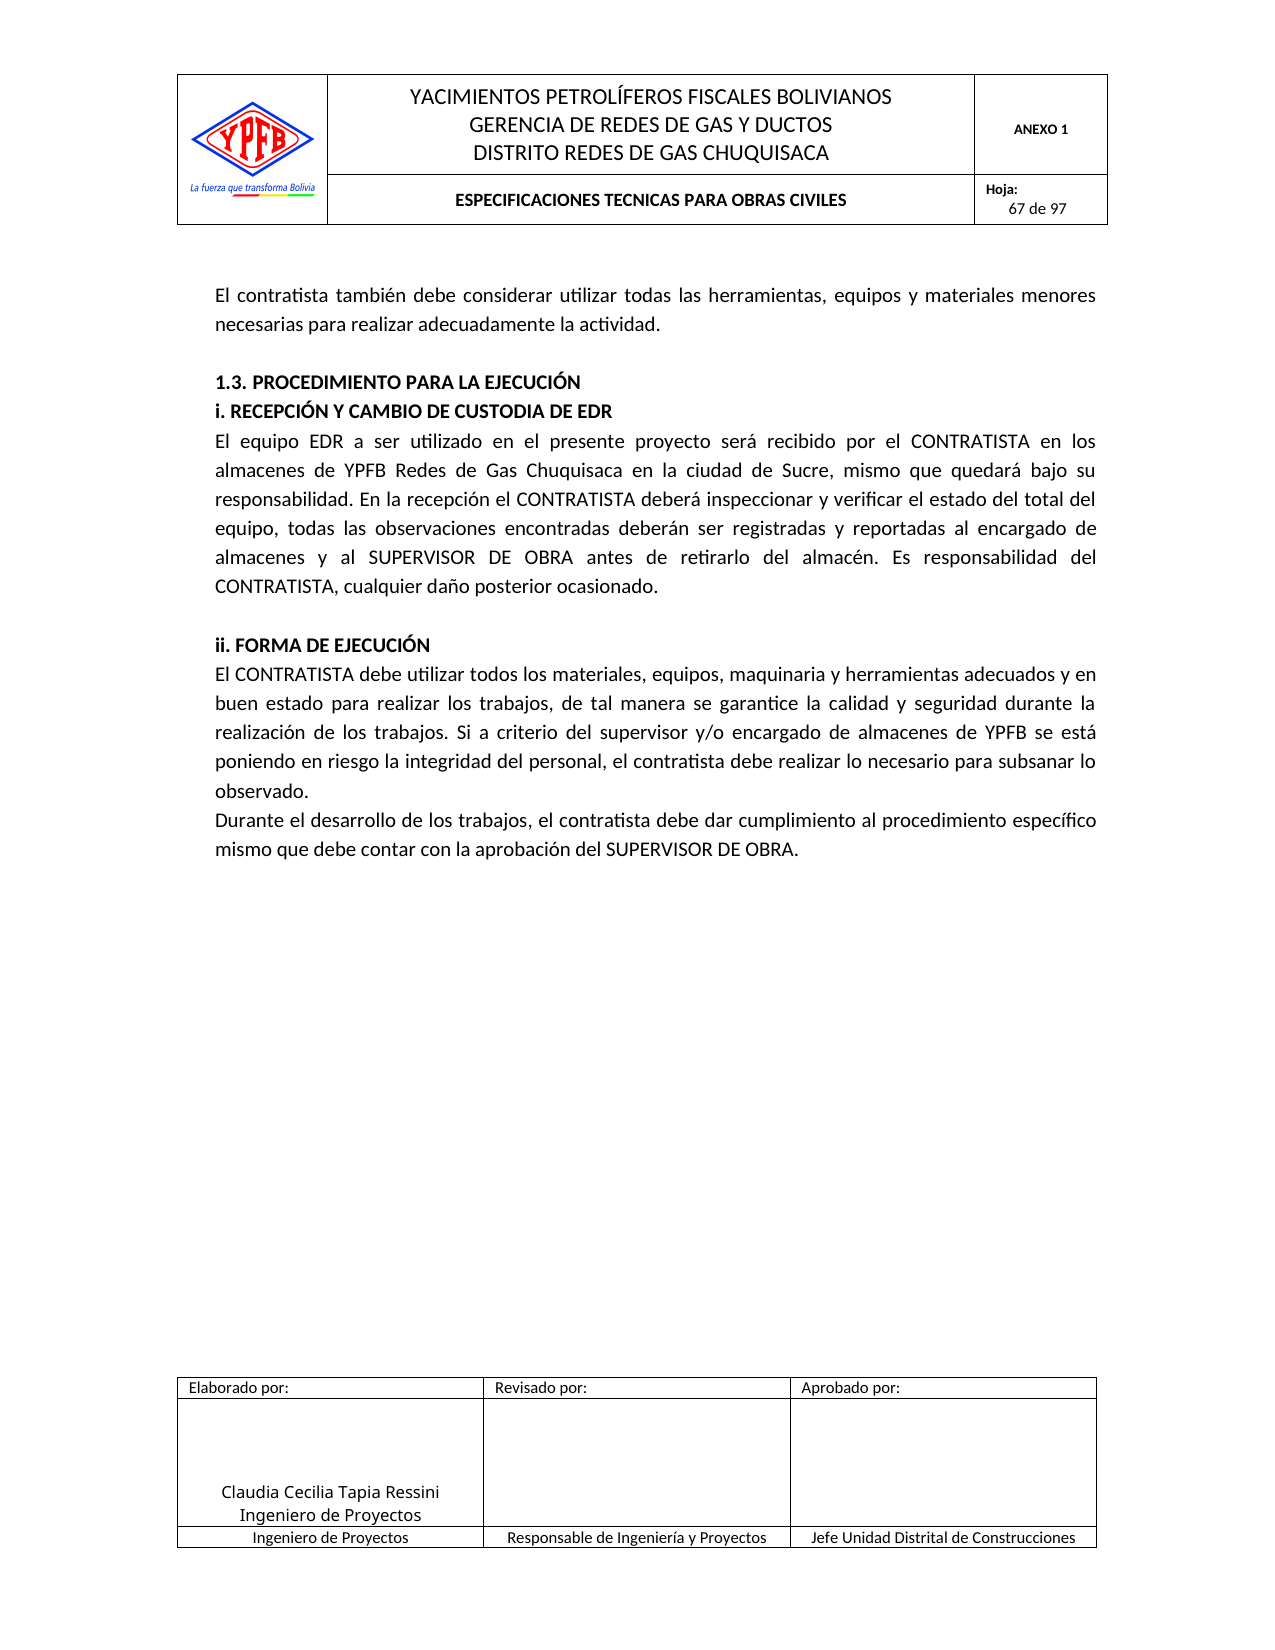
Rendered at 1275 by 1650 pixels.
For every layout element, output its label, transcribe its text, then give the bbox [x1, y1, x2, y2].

picture [188, 97, 316, 202]
subtitle i. RECEPCIÓN Y CAMBIO DE CUSTODIA DE EDR [215, 399, 1098, 424]
subtitle ii. FORMA DE EJECUCIÓN [215, 632, 1098, 657]
subtitle El equipo EDR a ser utilizado en el presente proyecto será recibido por el CONTRATISTA en los almacenes de YPFB Redes de Gas Chuquisaca en la ciudad de Sucre, mismo que quedará bajo su responsabilidad. En la recepción el CONTRATISTA deberá inspeccionar y verificar el estado del total del equipo, todas las observaciones encontradas deberán ser registradas y reportadas al encargado de almacenes y al SUPERVISOR DE OBRA antes de retirarlo del almacén. Es responsabilidad del CONTRATISTA, cualquier daño posterior ocasionado. [215, 428, 1098, 599]
subtitle Durante el desarrollo de los trabajos, el contratista debe dar cumplimiento al procedimiento específico mismo que debe contar con la aprobación del SUPERVISOR DE OBRA. [215, 807, 1098, 862]
subtitle PROCEDIMIENTO PARA LA EJECUCIÓN [215, 369, 1098, 395]
subtitle El contratista también debe considerar utilizar todas las herramientas, equipos y materiales menores necesarias para realizar adecuadamente la actividad. [215, 282, 1098, 337]
subtitle El CONTRATISTA debe utilizar todos los materiales, equipos, maquinaria y herramientas adecuados y en buen estado para realizar los trabajos, de tal manera se garantice la calidad y seguridad durante la realización de los trabajos. Si a criterio del supervisor y/o encargado de almacenes de YPFB se está poniendo en riesgo la integridad del personal, el contratista debe realizar lo necesario para subsanar lo observado. [215, 661, 1098, 803]
